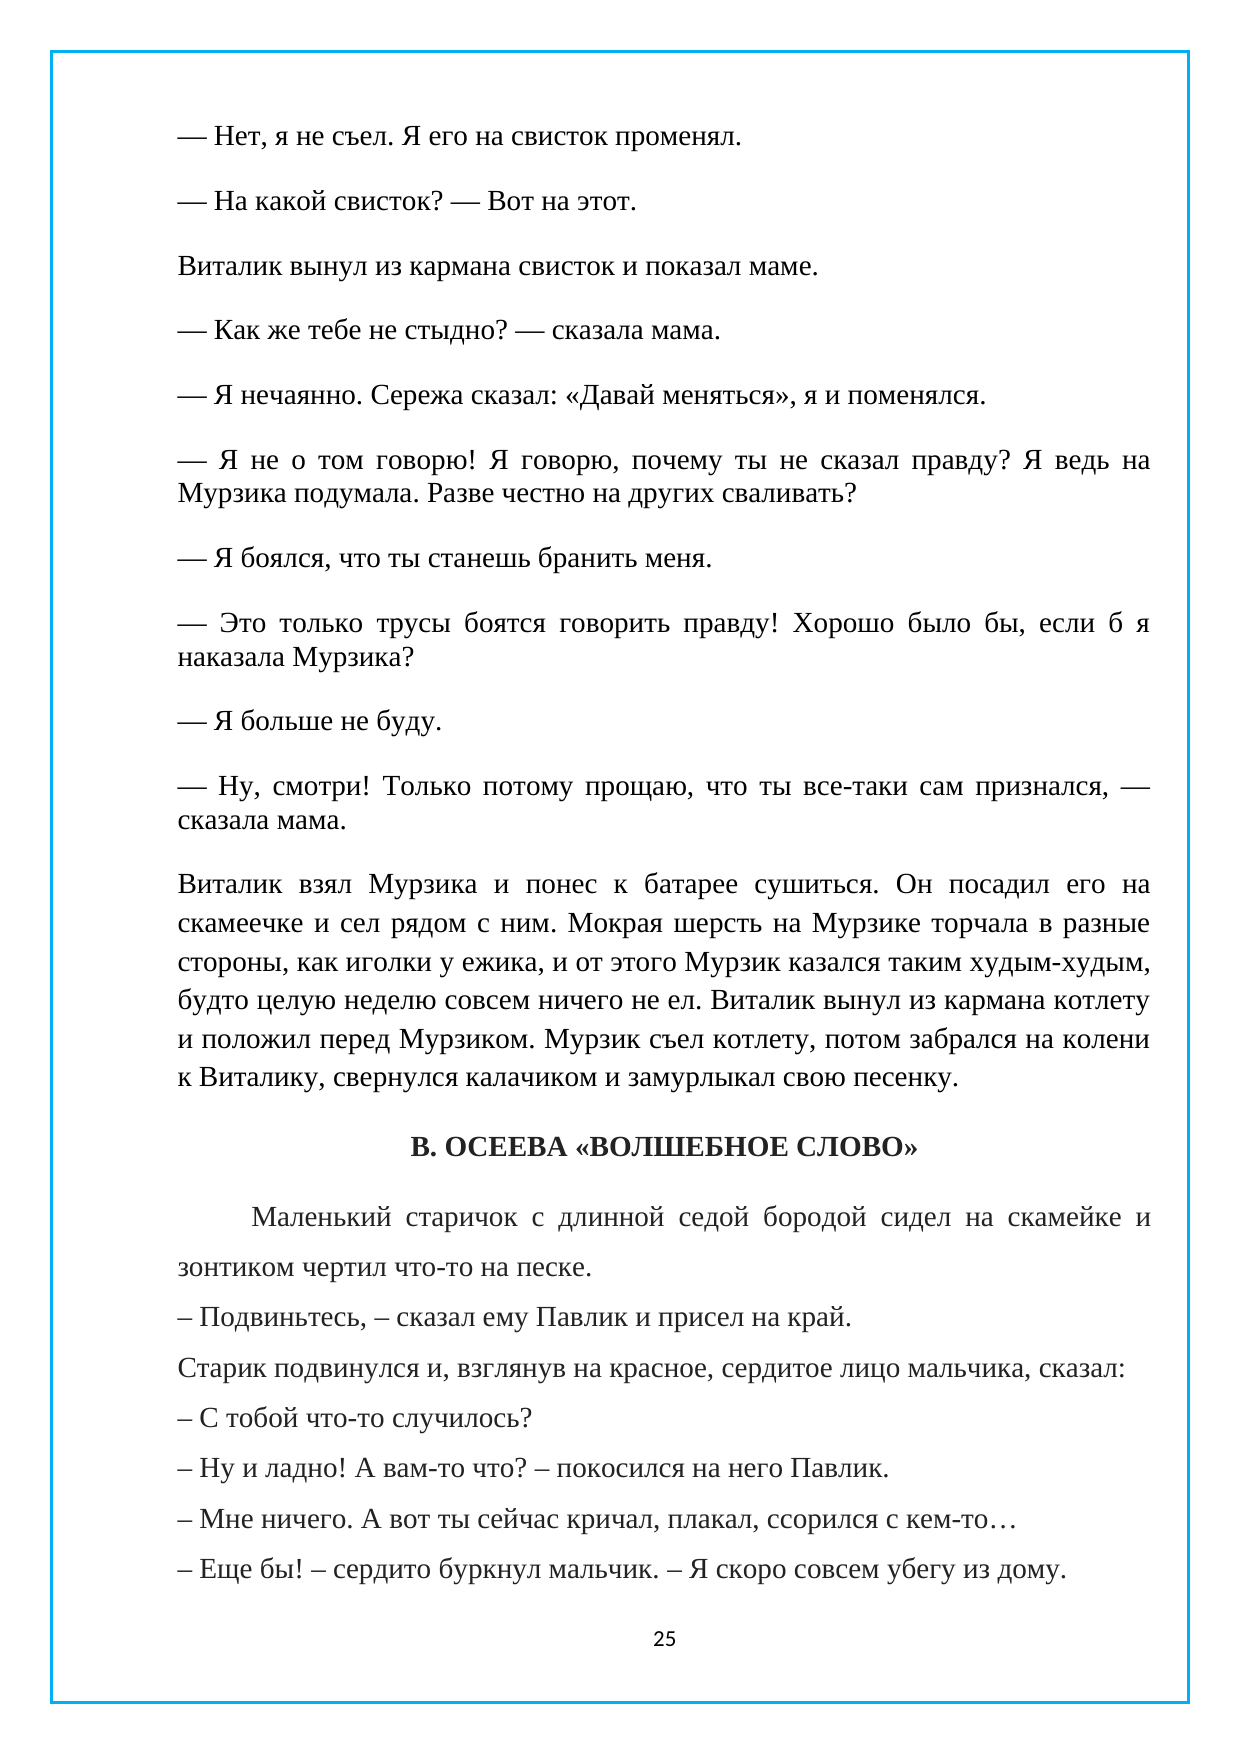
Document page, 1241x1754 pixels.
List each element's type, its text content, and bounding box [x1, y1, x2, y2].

text Старик подвинулся и, взглянув на красное, сердитое лицо мальчика, сказал: [177, 1350, 1152, 1383]
text — Это только трусы боятся говорить правду! Хорошо было бы, если б я наказала Мурзика? [177, 605, 1152, 672]
text — На какой свисток? — Вот на этот. [177, 183, 1152, 216]
text — Я боялся, что ты станешь бранить меня. [177, 540, 1152, 574]
text – С тобой что-то случилось? [177, 1400, 1152, 1434]
text – Подвиньтесь, – сказал ему Павлик и присел на край. [177, 1299, 1152, 1333]
text — Нет, я не съел. Я его на свисток променял. [177, 118, 1152, 152]
text — Ну, смотри! Только потому прощаю, что ты все-таки сам признался, — сказала мама. [177, 768, 1152, 835]
text — Я не о том говорю! Я говорю, почему ты не сказал правду? Я ведь на Мурзика подумала. Разве честно на других сваливать? [177, 442, 1152, 509]
text – Ну и ладно! А вам-то что? – покосился на него Павлик. [177, 1451, 1152, 1484]
text Виталик взял Мурзика и понес к батарее сушиться. Он посадил его на скамеечке и сел рядом с ним. Мокрая шерсть на Мурзике торчала в разные стороны, как иголки у ежика, и от этого Мурзик казался таким худым-худым, будто целую неделю совсем ничего не ел. Виталик вынул из кармана котлету и положил перед Мурзиком. Мурзик съел котлету, потом забрался на колени к Виталику, свернулся калачиком и замурлыкал свою песенку. [177, 867, 1152, 1093]
text Маленький старичок с длинной седой бородой сидел на скамейке и зонтиком чертил что-то на песке. [177, 1199, 1152, 1283]
text — Я нечаянно. Сережа сказал: «Давай меняться», я и поменялся. [177, 377, 1152, 411]
text В. ОСЕЕВА «ВОЛШЕБНОЕ СЛОВО» [177, 1129, 1152, 1163]
text – Еще бы! – сердито буркнул мальчик. – Я скоро совсем убегу из дому. [177, 1551, 1152, 1585]
text – Мне ничего. А вот ты сейчас кричал, плакал, ссорился с кем-то… [177, 1501, 1152, 1534]
text — Как же тебе не стыдно? — сказала мама. [177, 312, 1152, 346]
text Виталик вынул из кармана свисток и показал маме. [177, 248, 1152, 281]
text — Я больше не буду. [177, 703, 1152, 737]
